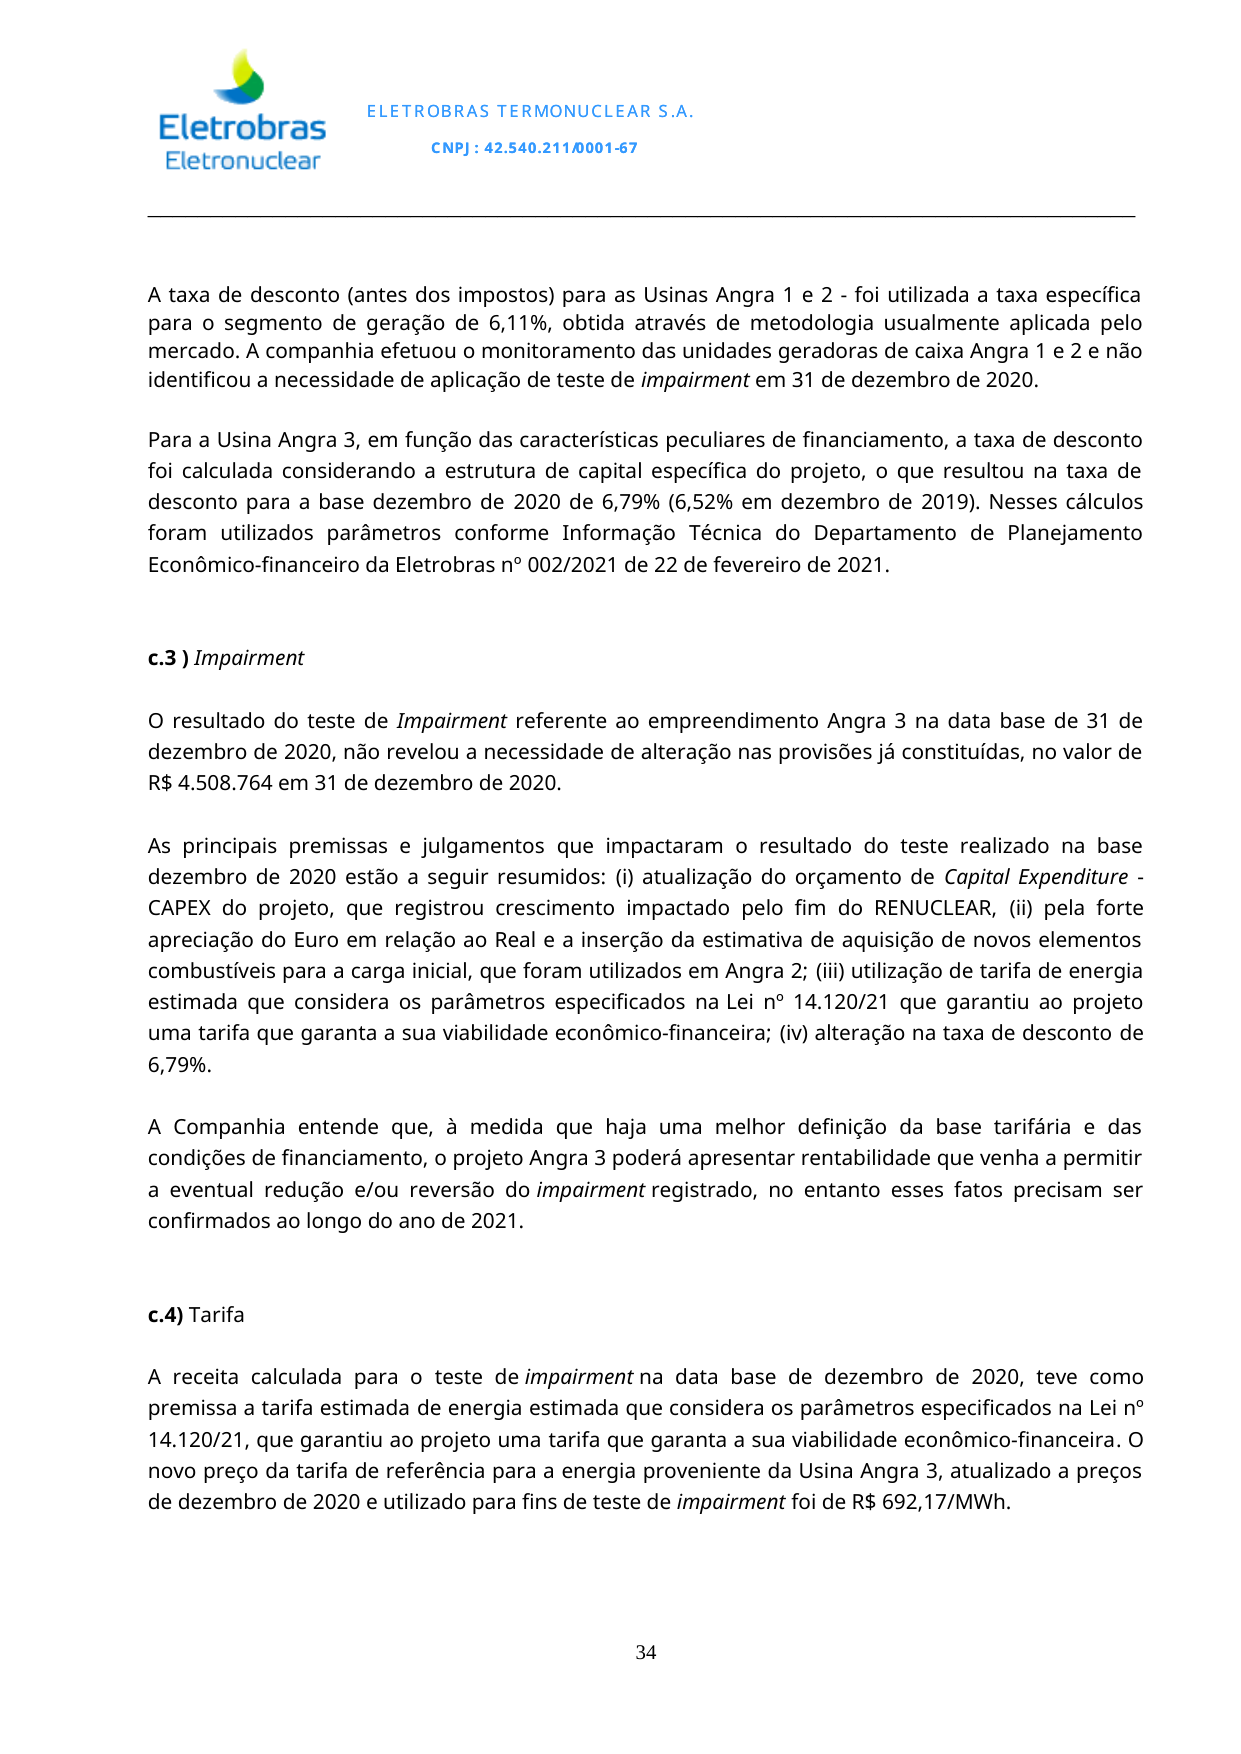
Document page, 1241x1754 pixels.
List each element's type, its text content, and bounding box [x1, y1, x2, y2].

text c.4) Tarifa [148, 1300, 1144, 1328]
text As principais premissas e julgamentos que impactaram o resultado do teste realizado na base dezembro de 2020 estão a seguir resumidos: (i) atualização do orçamento de Capital Expenditure - CAPEX do projeto, que registrou crescimento impactado pelo fim do RENUCLEAR, (ii) pela forte apreciação do Euro em relação ao Real e a inserção da estimativa de aquisição de novos elementos combustíveis para a carga inicial, que foram utilizados em Angra 2; (iii) utilização de tarifa de energia estimada que considera os parâmetros especificados na Lei nº 14.120/21 que garantiu ao projeto uma tarifa que garanta a sua viabilidade econômico-financeira; (iv) alteração na taxa de desconto de 6,79%. [148, 831, 1144, 1078]
text A receita calculada para o teste de impairment na data base de dezembro de 2020, teve como premissa a tarifa estimada de energia estimada que considera os parâmetros especificados na Lei nº 14.120/21, que garantiu ao projeto uma tarifa que garanta a sua viabilidade econômico-financeira. O novo preço da tarifa de referência para a energia proveniente da Usina Angra 3, atualizado a preços de dezembro de 2020 e utilizado para fins de teste de impairment foi de R$ 692,17/MWh. [148, 1362, 1144, 1516]
text O resultado do teste de Impairment referente ao empreendimento Angra 3 na data base de 31 de dezembro de 2020, não revelou a necessidade de alteração nas provisões já constituídas, no valor de R$ 4.508.764 em 31 de dezembro de 2020. [148, 706, 1144, 797]
text c.3 ) Impairment [148, 643, 1144, 672]
text Para a Usina Angra 3, em função das características peculiares de financiamento, a taxa de desconto foi calculada considerando a estrutura de capital específica do projeto, o que resultou na taxa de desconto para a base dezembro de 2020 de 6,79% (6,52% em dezembro de 2019). Nesses cálculos foram utilizados parâmetros conforme Informação Técnica do Departamento de Planejamento Econômico-financeiro da Eletrobras nº 002/2021 de 22 de fevereiro de 2021. [148, 425, 1144, 578]
text A taxa de desconto (antes dos impostos) para as Usinas Angra 1 e 2 - foi utilizada a taxa específica para o segmento de geração de 6,11%, obtida através de metodologia usualmente aplicada pelo mercado. A companhia efetuou o monitoramento das unidades geradoras de caixa Angra 1 e 2 e não identificou a necessidade de aplicação de teste de impairment em 31 de dezembro de 2020. [148, 280, 1144, 393]
text A Companhia entende que, à medida que haja uma melhor definição da base tarifária e das condições de financiamento, o projeto Angra 3 poderá apresentar rentabilidade que venha a permitir a eventual redução e/ou reversão do impairment registrado, no entanto esses fatos precisam ser confirmados ao longo do ano de 2021. [148, 1112, 1144, 1234]
